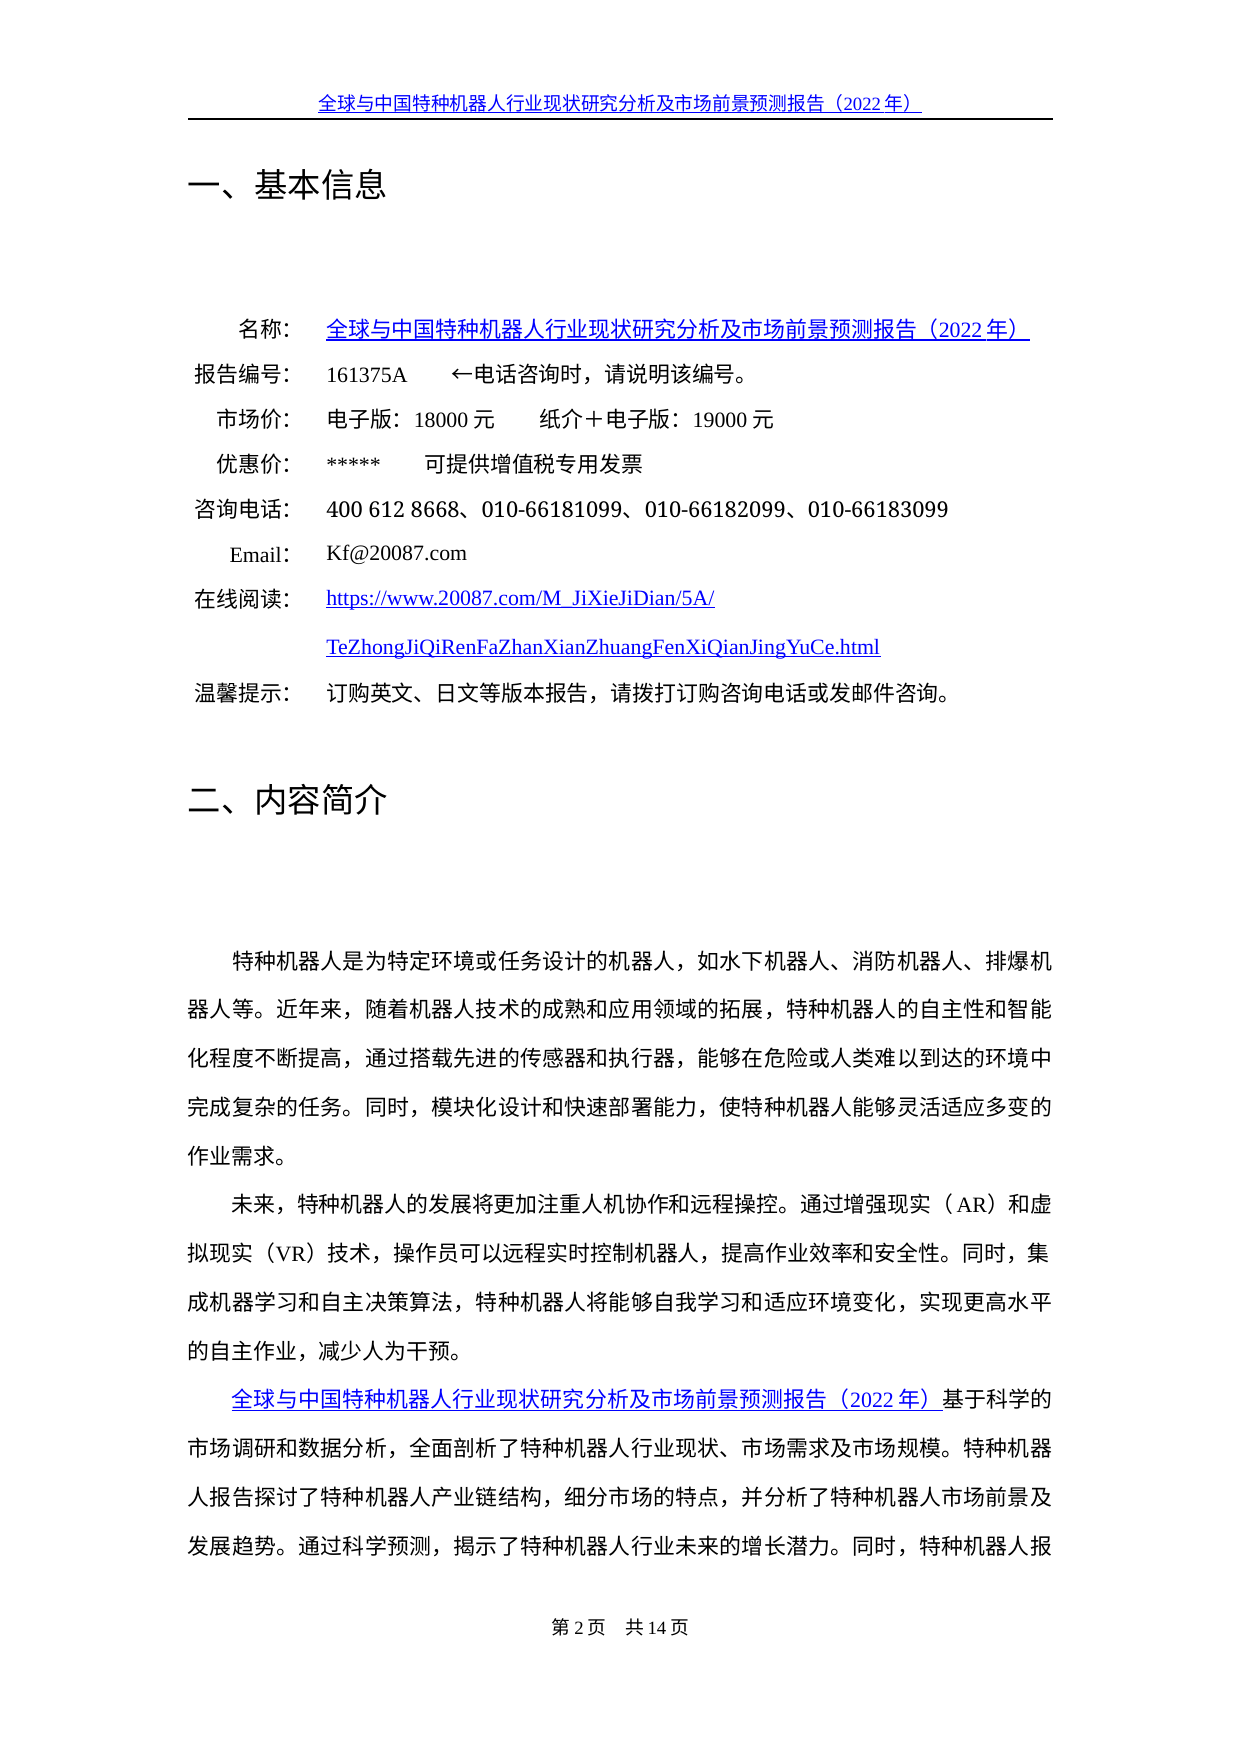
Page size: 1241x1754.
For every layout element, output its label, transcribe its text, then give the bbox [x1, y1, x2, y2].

table_cell [315, 582, 1073, 675]
title 一、基本信息 [187, 150, 1053, 215]
table_cell 在线阅读： [167, 582, 315, 675]
table_cell 400 612 8668、010-66181099、010-66182099、010-66183099 [315, 492, 1073, 537]
table_cell 订购英文、日文等版本报告，请拨打订购咨询电话或发邮件咨询。 [315, 675, 1073, 720]
table_cell 咨询电话： [167, 492, 315, 537]
title 二、内容简介 [187, 766, 1053, 831]
table_cell 报告编号： [167, 357, 315, 402]
table_cell 市场价： [167, 402, 315, 447]
table_cell 161375A ←电话咨询时，请说明该编号。 [315, 357, 1073, 402]
table_cell 电子版：18000 元 纸介＋电子版：19000 元 [315, 402, 1073, 447]
table_cell 温馨提示： [167, 675, 315, 720]
table_header 全球与中国特种机器人行业现状研究分析及市场前景预测报告（2022年） [315, 312, 1073, 357]
table_cell ***** 可提供增值税专用发票 [315, 447, 1073, 492]
table_cell 优惠价： [167, 447, 315, 492]
table_header 名称： [167, 312, 315, 357]
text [187, 943, 1053, 1561]
table_cell Kf@20087.com [315, 537, 1073, 582]
table_cell Email： [167, 537, 315, 582]
